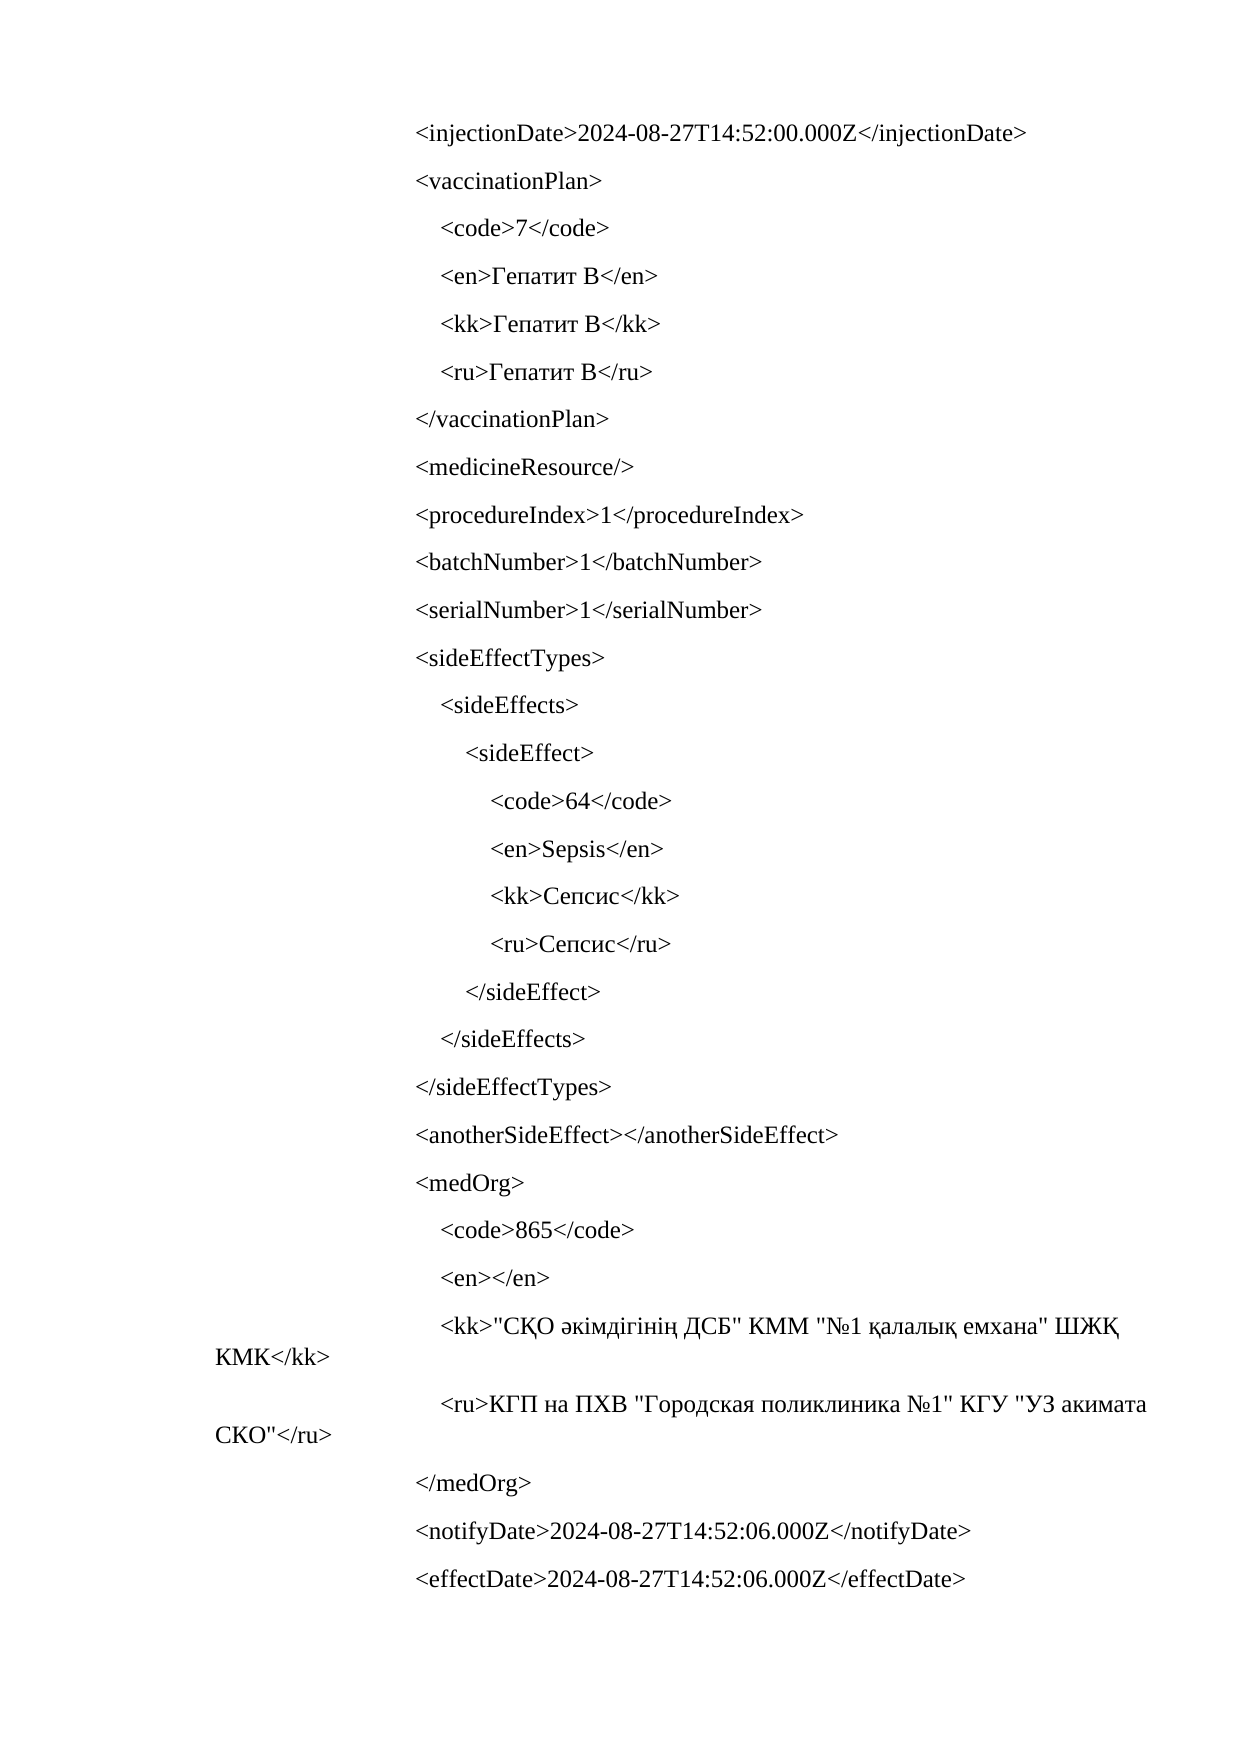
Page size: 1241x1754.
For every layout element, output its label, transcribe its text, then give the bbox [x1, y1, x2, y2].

text <medOrg> [215, 1168, 1152, 1196]
text <effectDate>2024-08-27T14:52:06.000Z</effectDate> [215, 1564, 1152, 1592]
text <anotherSideEffect></anotherSideEffect> [215, 1120, 1152, 1149]
text <ru>Сепсис</ru> [215, 929, 1152, 958]
text <kk>Гепатит В</kk> [215, 309, 1152, 338]
text <batchNumber>1</batchNumber> [215, 547, 1152, 576]
text <en>Sepsis</en> [215, 834, 1152, 862]
text <sideEffects> [215, 691, 1152, 719]
text <serialNumber>1</serialNumber> [215, 595, 1152, 624]
text </sideEffects> [215, 1024, 1152, 1053]
text <ru>КГП на ПХВ "Городская поликлиника №1" КГУ "УЗ акимата СКО"</ru> [215, 1389, 1152, 1449]
text <en></en> [215, 1263, 1152, 1292]
text <code>64</code> [215, 786, 1152, 815]
text <medicineResource/> [215, 452, 1152, 481]
text </medOrg> [215, 1468, 1152, 1497]
text <injectionDate>2024-08-27T14:52:00.000Z</injectionDate> [215, 118, 1152, 147]
text <en>Гепатит В</en> [215, 261, 1152, 290]
text </sideEffectTypes> [215, 1072, 1152, 1101]
text <vaccinationPlan> [215, 166, 1152, 194]
text <sideEffect> [215, 738, 1152, 767]
text <ru>Гепатит В</ru> [215, 357, 1152, 385]
text <kk>Сепсис</kk> [215, 881, 1152, 910]
text </sideEffect> [215, 977, 1152, 1006]
text </vaccinationPlan> [215, 404, 1152, 433]
text <code>7</code> [215, 213, 1152, 242]
text <notifyDate>2024-08-27T14:52:06.000Z</notifyDate> [215, 1516, 1152, 1545]
text <sideEffectTypes> [215, 643, 1152, 672]
text <procedureIndex>1</procedureIndex> [215, 500, 1152, 528]
text <kk>"СҚО әкімдігінің ДСБ" КММ "№1 қалалық емхана" ШЖҚ КМК</kk> [215, 1311, 1152, 1371]
text <code>865</code> [215, 1215, 1152, 1244]
